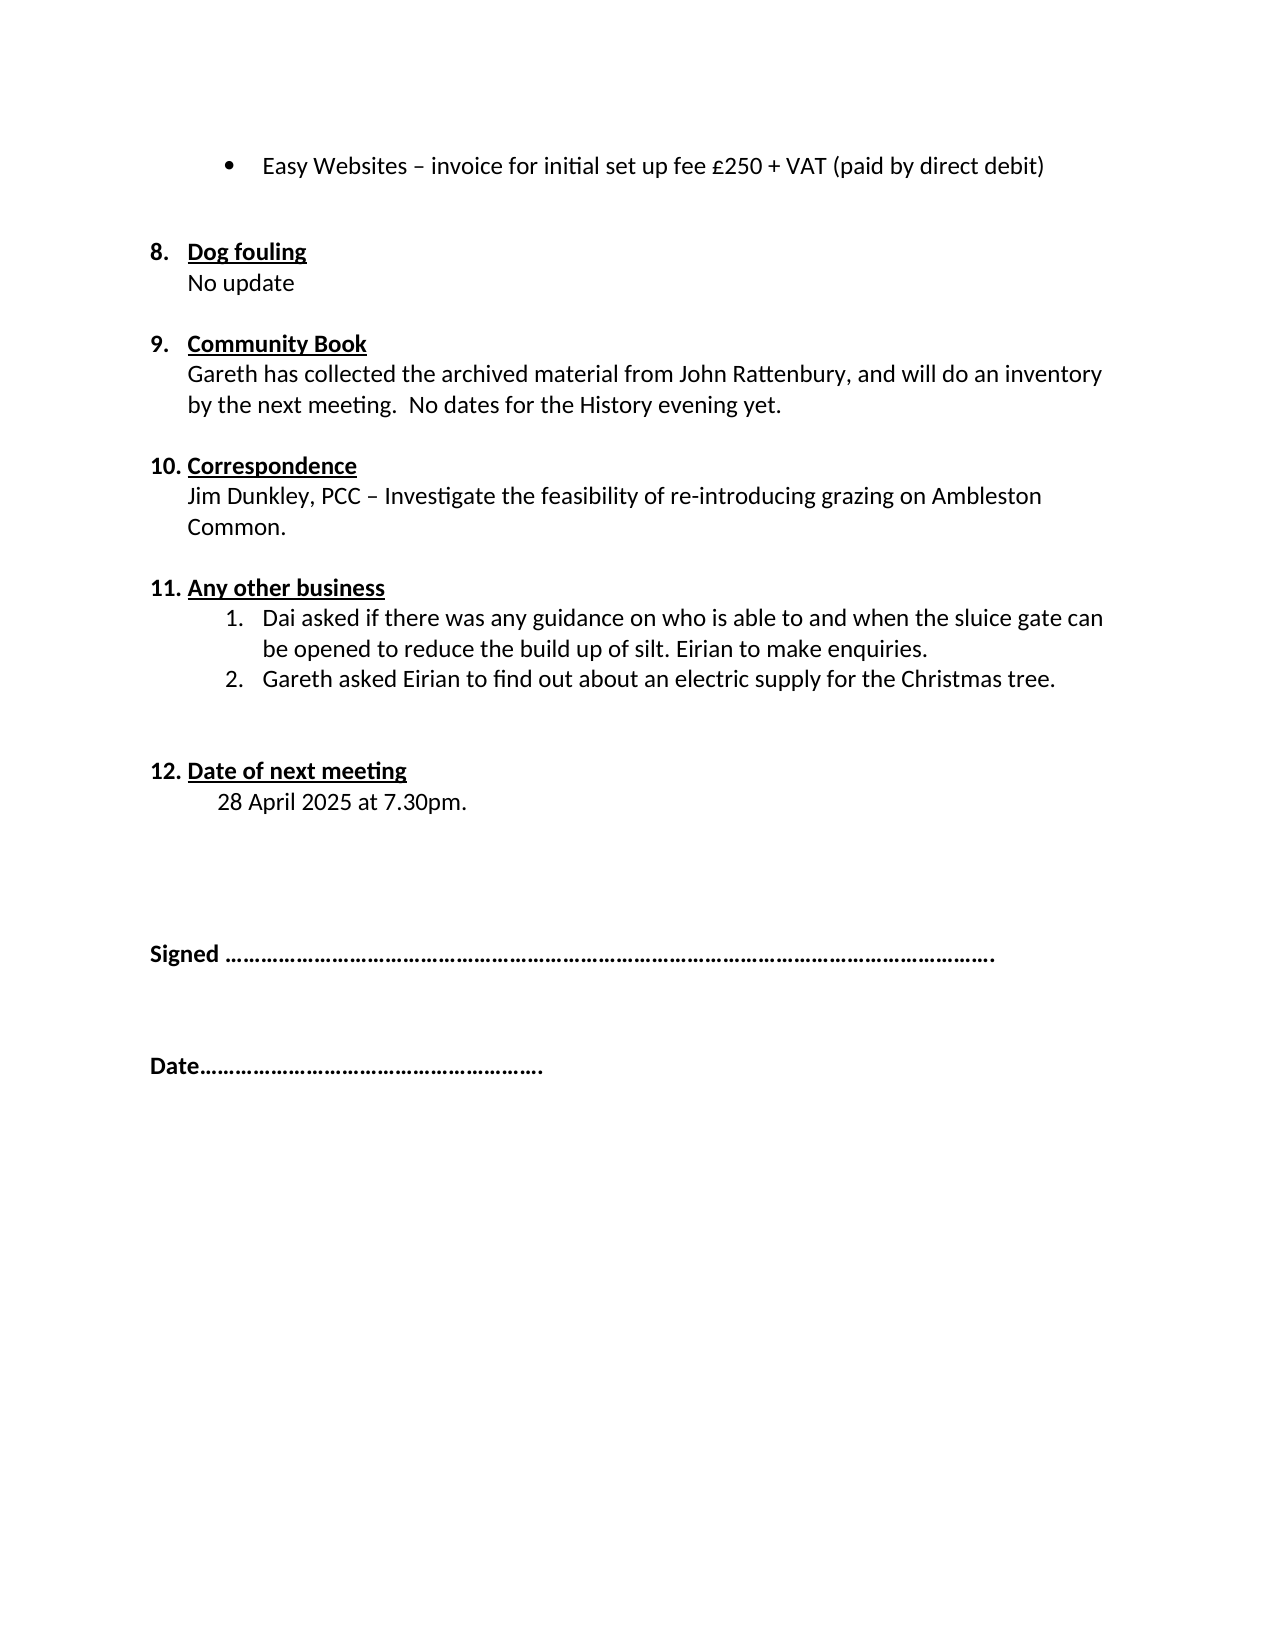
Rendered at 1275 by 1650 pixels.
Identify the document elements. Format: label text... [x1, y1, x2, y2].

list Date of next meeting [150, 755, 1125, 786]
list Correspondence [150, 450, 1125, 481]
text Date…………………………………………………. [150, 1050, 1125, 1081]
list Easy Websites – invoice for initial set up fee £250 + VAT (paid by direct debit) [225, 150, 1125, 181]
list Gareth has collected the archived material from John Rattenbury, and will do an inventory by the next meeting. No dates for the History evening yet. [187, 358, 1125, 419]
list Dog fouling [150, 236, 1125, 267]
list No update [187, 267, 1125, 297]
list Community Book [150, 328, 1125, 358]
list Jim Dunkley, PCC – Investigate the feasibility of re-introducing grazing on Ambleston Common. [187, 481, 1125, 542]
list 28 April 2025 at 7.30pm. [217, 786, 1125, 816]
list Gareth asked Eirian to find out about an electric supply for the Christmas tree. [225, 664, 1125, 694]
list Dai asked if there was any guidance on who is able to and when the sluice gate can be opened to reduce the build up of silt. Eirian to make enquiries. [225, 603, 1125, 664]
text Signed …………………………………………………………………………………………………………………. [150, 938, 1125, 969]
list Any other business [150, 572, 1125, 603]
